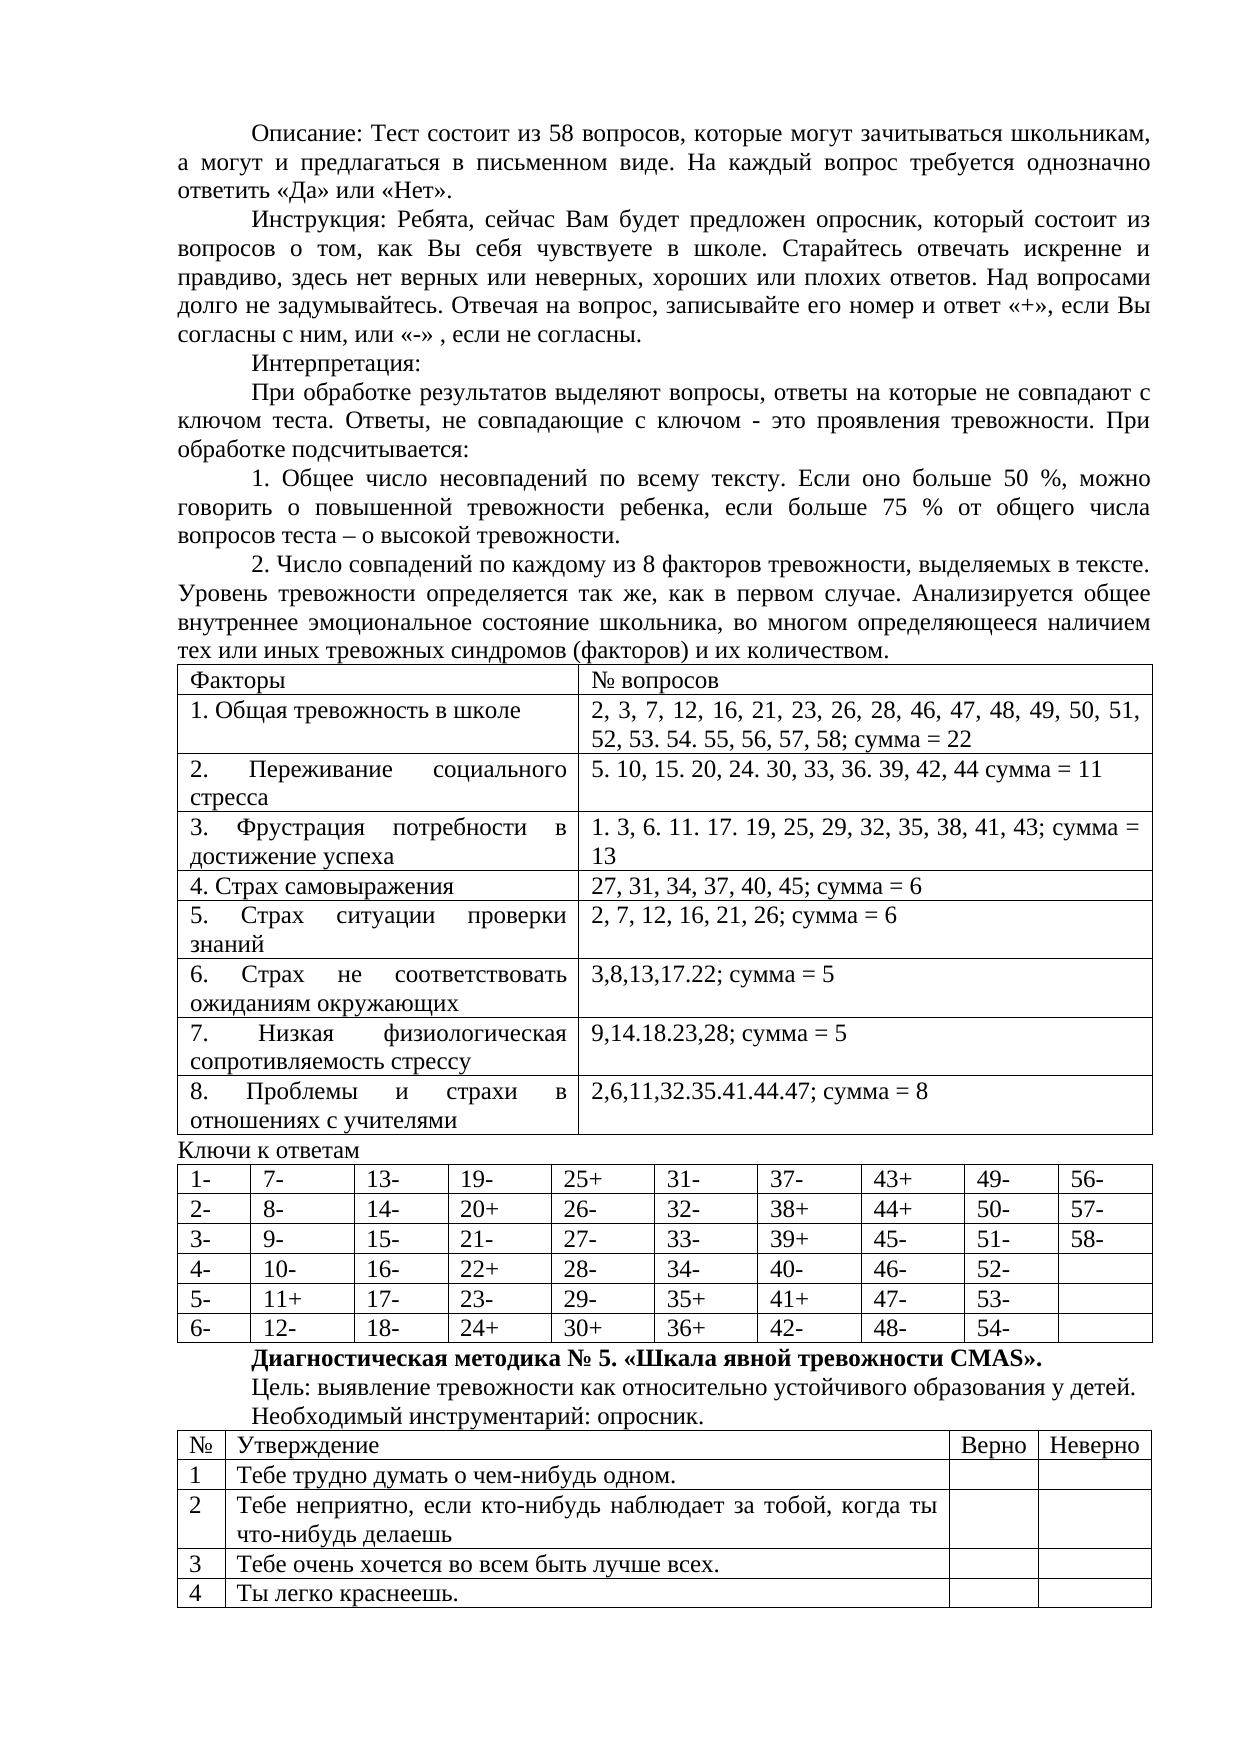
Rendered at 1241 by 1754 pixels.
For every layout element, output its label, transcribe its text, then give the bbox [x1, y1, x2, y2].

table_cell 23- [449, 1284, 551, 1312]
table_cell [1059, 1314, 1152, 1342]
table_cell 2 [178, 1490, 225, 1548]
table_cell 48- [862, 1314, 964, 1342]
table_cell 4- [178, 1254, 250, 1283]
table_cell 54- [965, 1314, 1058, 1342]
table_header Верно [950, 1431, 1038, 1459]
table_cell 28- [552, 1254, 654, 1283]
table_cell 42- [758, 1314, 861, 1342]
table_header 31- [655, 1165, 757, 1193]
table_cell [1039, 1579, 1151, 1607]
table_header 43+ [862, 1165, 964, 1193]
table_cell 1 [178, 1460, 225, 1489]
table_cell 9,14.18.23,28; сумма = 5 [579, 1018, 1152, 1075]
table_cell [950, 1490, 1038, 1548]
table_cell 29- [552, 1284, 654, 1312]
table_cell 46- [862, 1254, 964, 1283]
table_header 49- [965, 1165, 1058, 1193]
table_cell 26- [552, 1194, 654, 1223]
table_cell [1039, 1490, 1151, 1548]
table_cell 2- [178, 1194, 250, 1223]
table_cell 9- [251, 1224, 354, 1253]
table_cell 11+ [251, 1284, 354, 1312]
text 2. Число совпадений по каждому из 8 факторов тревожности, выделяемых в тексте. Уровень тревожности определяется так же, как в первом случае. Анализируется общее внутреннее эмоциональное состояние школьника, во многом определяющееся наличием тех или иных тревожных синдромов (факторов) и их количеством. [177, 549, 1152, 664]
table_cell 50- [965, 1194, 1058, 1223]
table_cell [1039, 1549, 1151, 1577]
table_cell 53- [965, 1284, 1058, 1312]
table_cell 18- [355, 1314, 448, 1342]
table_cell 8. Проблемы и страхи в отношениях с учителями [178, 1076, 578, 1134]
table_cell 2, 3, 7, 12, 16, 21, 23, 26, 28, 46, 47, 48, 49, 50, 51, 52, 53. 54. 55, 56, 57, 58; сумма = 22 [579, 695, 1152, 753]
table_cell 40- [758, 1254, 861, 1283]
table_cell 10- [251, 1254, 354, 1283]
table_cell 36+ [655, 1314, 757, 1342]
table_cell [1039, 1460, 1151, 1489]
table_cell 6- [178, 1314, 250, 1342]
table_cell 14- [355, 1194, 448, 1223]
text При обработке результатов выделяют вопросы, ответы на которые не совпадают с ключом теста. Ответы, не совпадающие с ключом - это проявления тревожности. При обработке подсчитывается: [177, 377, 1152, 463]
table_cell 47- [862, 1284, 964, 1312]
table_header Факторы [178, 665, 578, 694]
table_cell 24+ [449, 1314, 551, 1342]
table_header 19- [449, 1165, 551, 1193]
table_cell 30+ [552, 1314, 654, 1342]
table_cell 44+ [862, 1194, 964, 1223]
table_cell Тебе неприятно, если кто-нибудь наблюдает за тобой, когда ты что-нибудь делаешь [226, 1490, 949, 1548]
table_cell 1. 3, 6. 11. 17. 19, 25, 29, 32, 35, 38, 41, 43; сумма = 13 [579, 812, 1152, 870]
table_cell [1059, 1284, 1152, 1312]
table_cell 15- [355, 1224, 448, 1253]
table_cell 2, 7, 12, 16, 21, 26; сумма = 6 [579, 901, 1152, 958]
table_cell Ты легко краснеешь. [226, 1579, 949, 1607]
table_cell 5- [178, 1284, 250, 1312]
table_cell 20+ [449, 1194, 551, 1223]
table_cell 21- [449, 1224, 551, 1253]
table_cell 51- [965, 1224, 1058, 1253]
table_cell 33- [655, 1224, 757, 1253]
table_header 7- [251, 1165, 354, 1193]
table_header 25+ [552, 1165, 654, 1193]
table_header 56- [1059, 1165, 1152, 1193]
table_cell 4. Страх самовыражения [178, 871, 578, 899]
table_cell 5. Страх ситуации проверки знаний [178, 901, 578, 958]
table_cell 8- [251, 1194, 354, 1223]
table_cell 3 [178, 1549, 225, 1577]
table_header 13- [355, 1165, 448, 1193]
table_cell 12- [251, 1314, 354, 1342]
table_cell 38+ [758, 1194, 861, 1223]
table_cell [950, 1549, 1038, 1577]
table_cell 52- [965, 1254, 1058, 1283]
table_header Неверно [1039, 1431, 1151, 1459]
table_cell 3- [178, 1224, 250, 1253]
table_cell 3,8,13,17.22; сумма = 5 [579, 959, 1152, 1017]
table_cell 5. 10, 15. 20, 24. 30, 33, 36. 39, 42, 44 сумма = 11 [579, 754, 1152, 811]
table_header № [178, 1431, 225, 1459]
table_cell 27, 31, 34, 37, 40, 45; сумма = 6 [579, 871, 1152, 899]
text Диагностическая методика № 5. «Шкала явной тревожности CMAS». [177, 1343, 1152, 1372]
table_header 1- [178, 1165, 250, 1193]
table_header Утверждение [226, 1431, 949, 1459]
table_cell 58- [1059, 1224, 1152, 1253]
table_cell 1. Общая тревожность в школе [178, 695, 578, 753]
text Ключи к ответам [177, 1135, 1152, 1163]
table_cell 6. Страх не соответствовать ожиданиям окружающих [178, 959, 578, 1017]
table_cell [950, 1579, 1038, 1607]
table_cell 27- [552, 1224, 654, 1253]
table_cell 45- [862, 1224, 964, 1253]
table_cell 41+ [758, 1284, 861, 1312]
text Цель: выявление тревожности как относительно устойчивого образования у детей. [177, 1372, 1152, 1401]
table_cell 35+ [655, 1284, 757, 1312]
text Интерпретация: [177, 348, 1152, 377]
table_header № вопросов [579, 665, 1152, 694]
table_cell 7. Низкая физиологическая сопротивляемость стрессу [178, 1018, 578, 1075]
table_cell Тебе трудно думать о чем-нибудь одном. [226, 1460, 949, 1489]
table_cell 16- [355, 1254, 448, 1283]
table_cell 32- [655, 1194, 757, 1223]
table_cell 4 [178, 1579, 225, 1607]
table_cell 17- [355, 1284, 448, 1312]
text 1. Общее число несовпадений по всему тексту. Если оно больше 50 %, можно говорить о повышенной тревожности ребенка, если больше 75 % от общего числа вопросов теста – о высокой тревожности. [177, 463, 1152, 549]
table_cell 2. Переживание социального стресса [178, 754, 578, 811]
table_cell 39+ [758, 1224, 861, 1253]
text Инструкция: Ребята, сейчас Вам будет предложен опросник, который состоит из вопросов о том, как Вы себя чувствуете в школе. Старайтесь отвечать искренне и правдиво, здесь нет верных или неверных, хороших или плохих ответов. Над вопросами долго не задумывайтесь. Отвечая на вопрос, записывайте его номер и ответ «+», если Вы согласны с ним, или «-» , если не согласны. [177, 204, 1152, 348]
table_cell 22+ [449, 1254, 551, 1283]
table_cell 57- [1059, 1194, 1152, 1223]
text Описание: Тест состоит из 58 вопросов, которые могут зачитываться школьникам, а могут и предлагаться в письменном виде. На каждый вопрос требуется однозначно ответить «Да» или «Нет». [177, 118, 1152, 204]
table_header 37- [758, 1165, 861, 1193]
table_cell 2,6,11,32.35.41.44.47; сумма = 8 [579, 1076, 1152, 1134]
table_cell [950, 1460, 1038, 1489]
text Необходимый инструментарий: опросник. [177, 1401, 1152, 1429]
table_cell Тебе очень хочется во всем быть лучше всех. [226, 1549, 949, 1577]
table_cell 3. Фрустрация потребности в достижение успеха [178, 812, 578, 870]
table_cell [1059, 1254, 1152, 1283]
table_cell 34- [655, 1254, 757, 1283]
